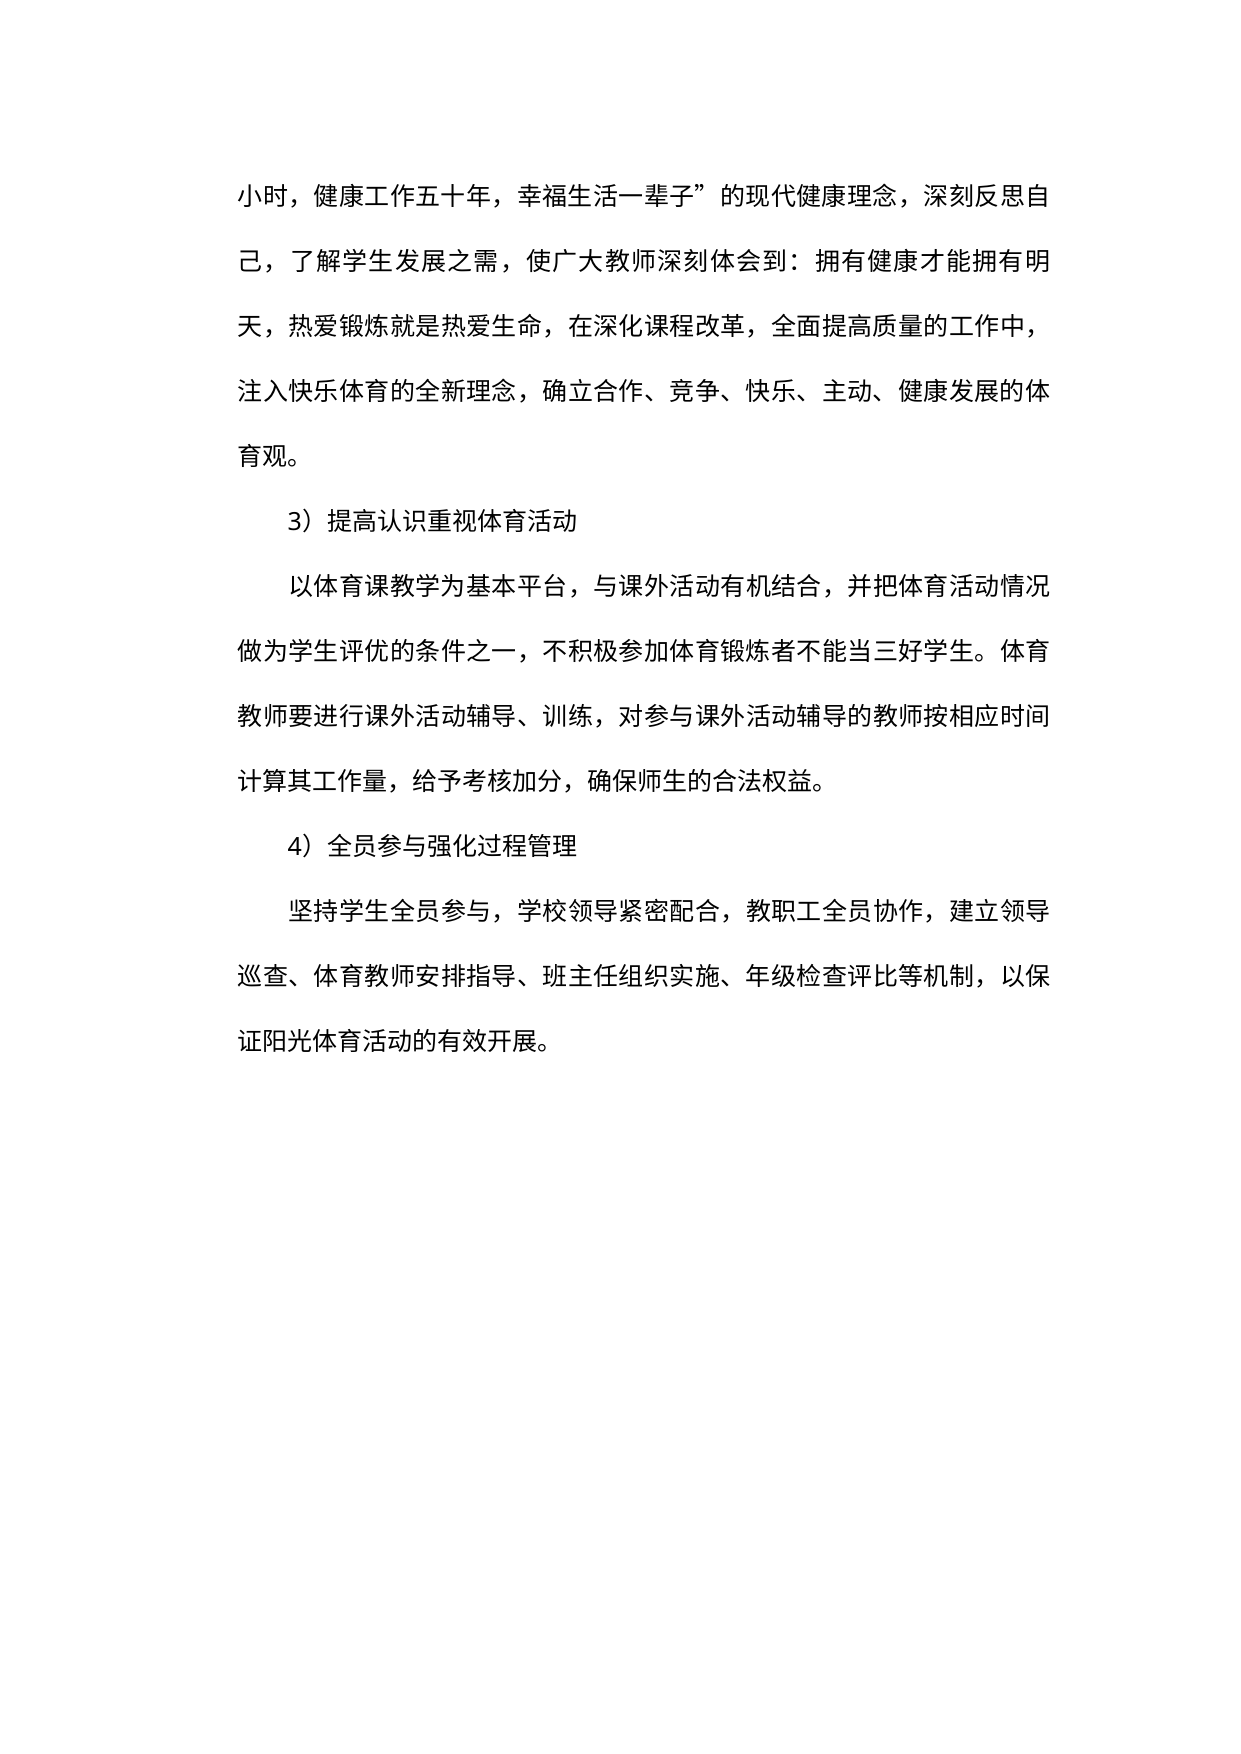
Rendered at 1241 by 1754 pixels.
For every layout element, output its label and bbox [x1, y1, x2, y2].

list [237, 162, 1053, 1137]
